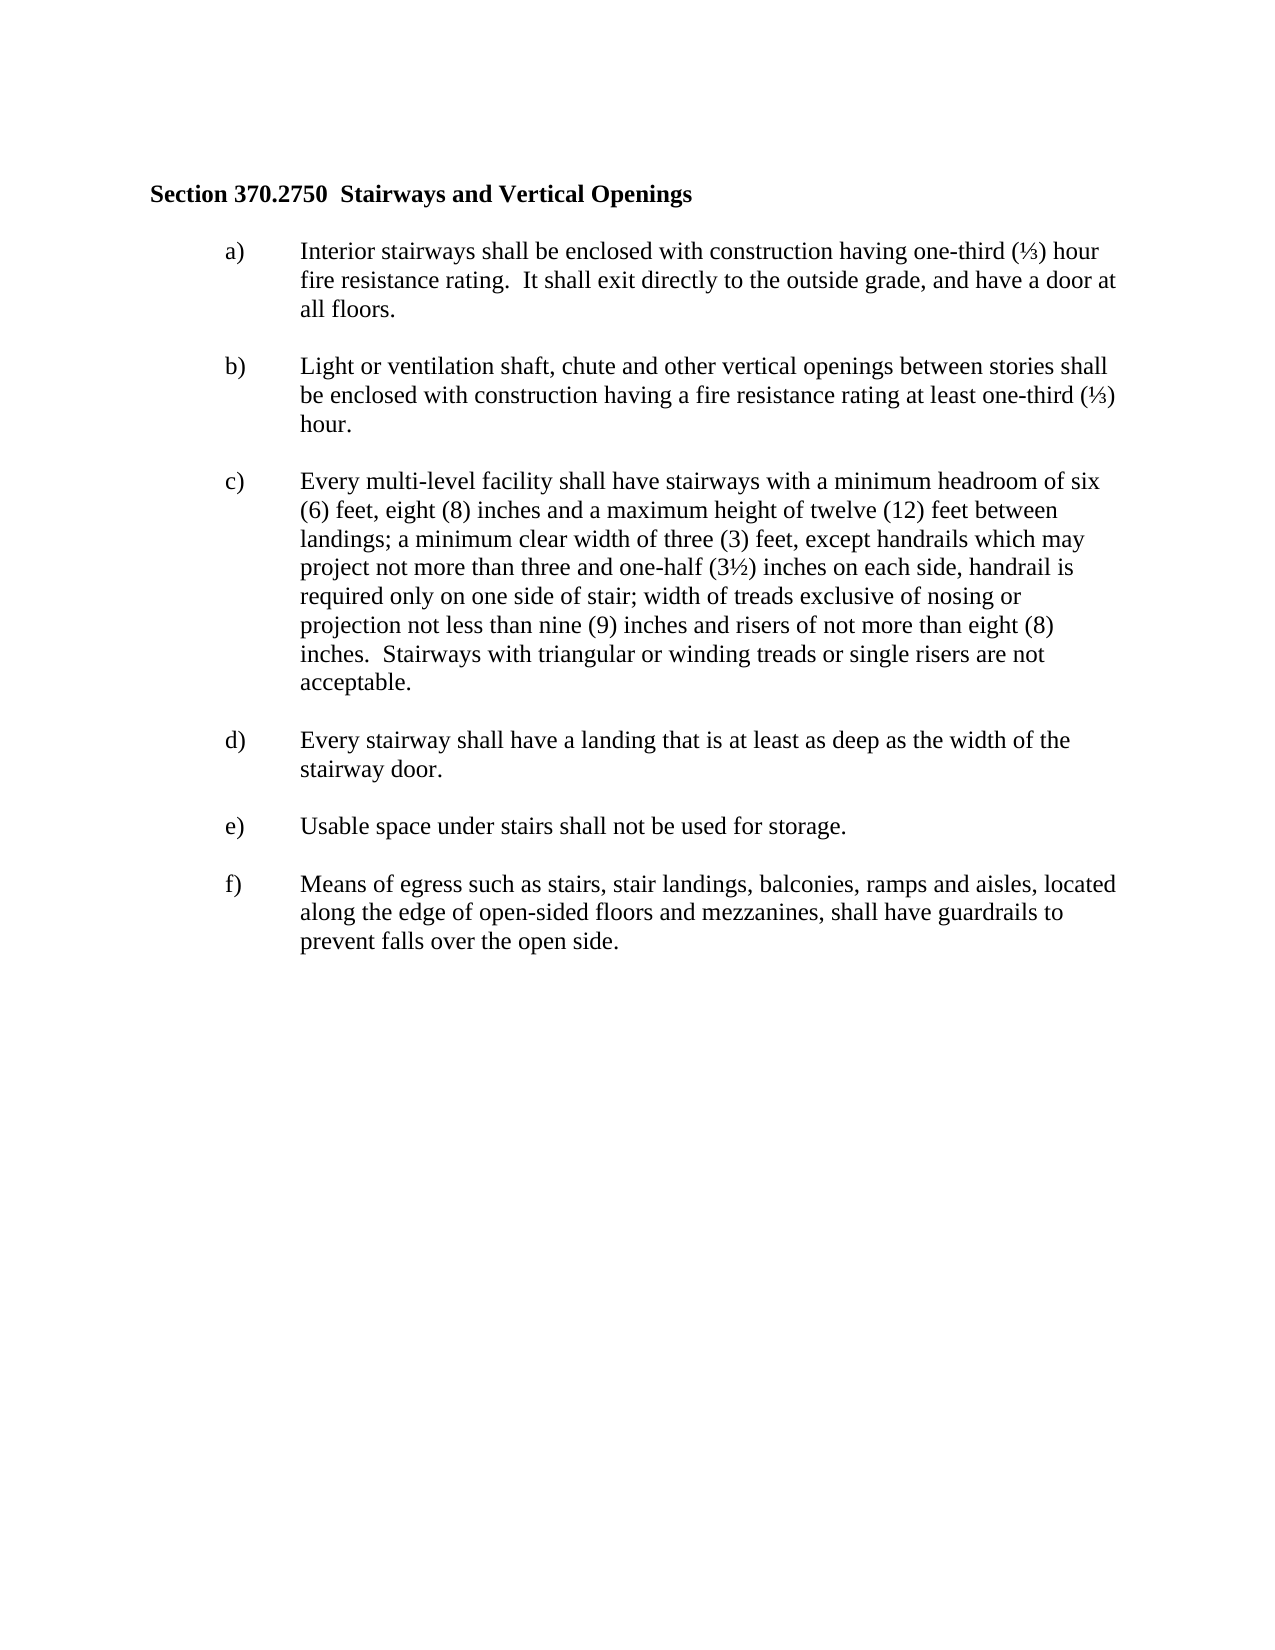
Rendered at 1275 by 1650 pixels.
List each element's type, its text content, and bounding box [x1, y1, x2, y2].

text a) Interior stairways shall be enclosed with construction having one-third (⅓) hour fire resistance rating. It shall exit directly to the outside grade, and have a door at all floors. [225, 236, 1125, 322]
text b) Light or ventilation shaft, chute and other vertical openings between stories shall be enclosed with construction having a fire resistance rating at least one-third (⅓) hour. [225, 351, 1125, 437]
text f) Means of egress such as stairs, stair landings, balconies, ramps and aisles, located along the edge of open-sided floors and mezzanines, shall have guardrails to prevent falls over the open side. [225, 869, 1125, 955]
text Section 370.2750 Stairways and Vertical Openings [150, 179, 1125, 207]
text c) Every multi-level facility shall have stairways with a minimum headroom of six (6) feet, eight (8) inches and a maximum height of twelve (12) feet between landings; a minimum clear width of three (3) feet, except handrails which may project not more than three and one-half (3½) inches on each side, handrail is required only on one side of stair; width of treads exclusive of nosing or projection not less than nine (9) inches and risers of not more than eight (8) inches. Stairways with triangular or winding treads or single risers are not acceptable. [225, 466, 1125, 696]
text d) Every stairway shall have a landing that is at least as deep as the width of the stairway door. [225, 725, 1125, 782]
text e) Usable space under stairs shall not be used for storage. [225, 811, 1125, 840]
